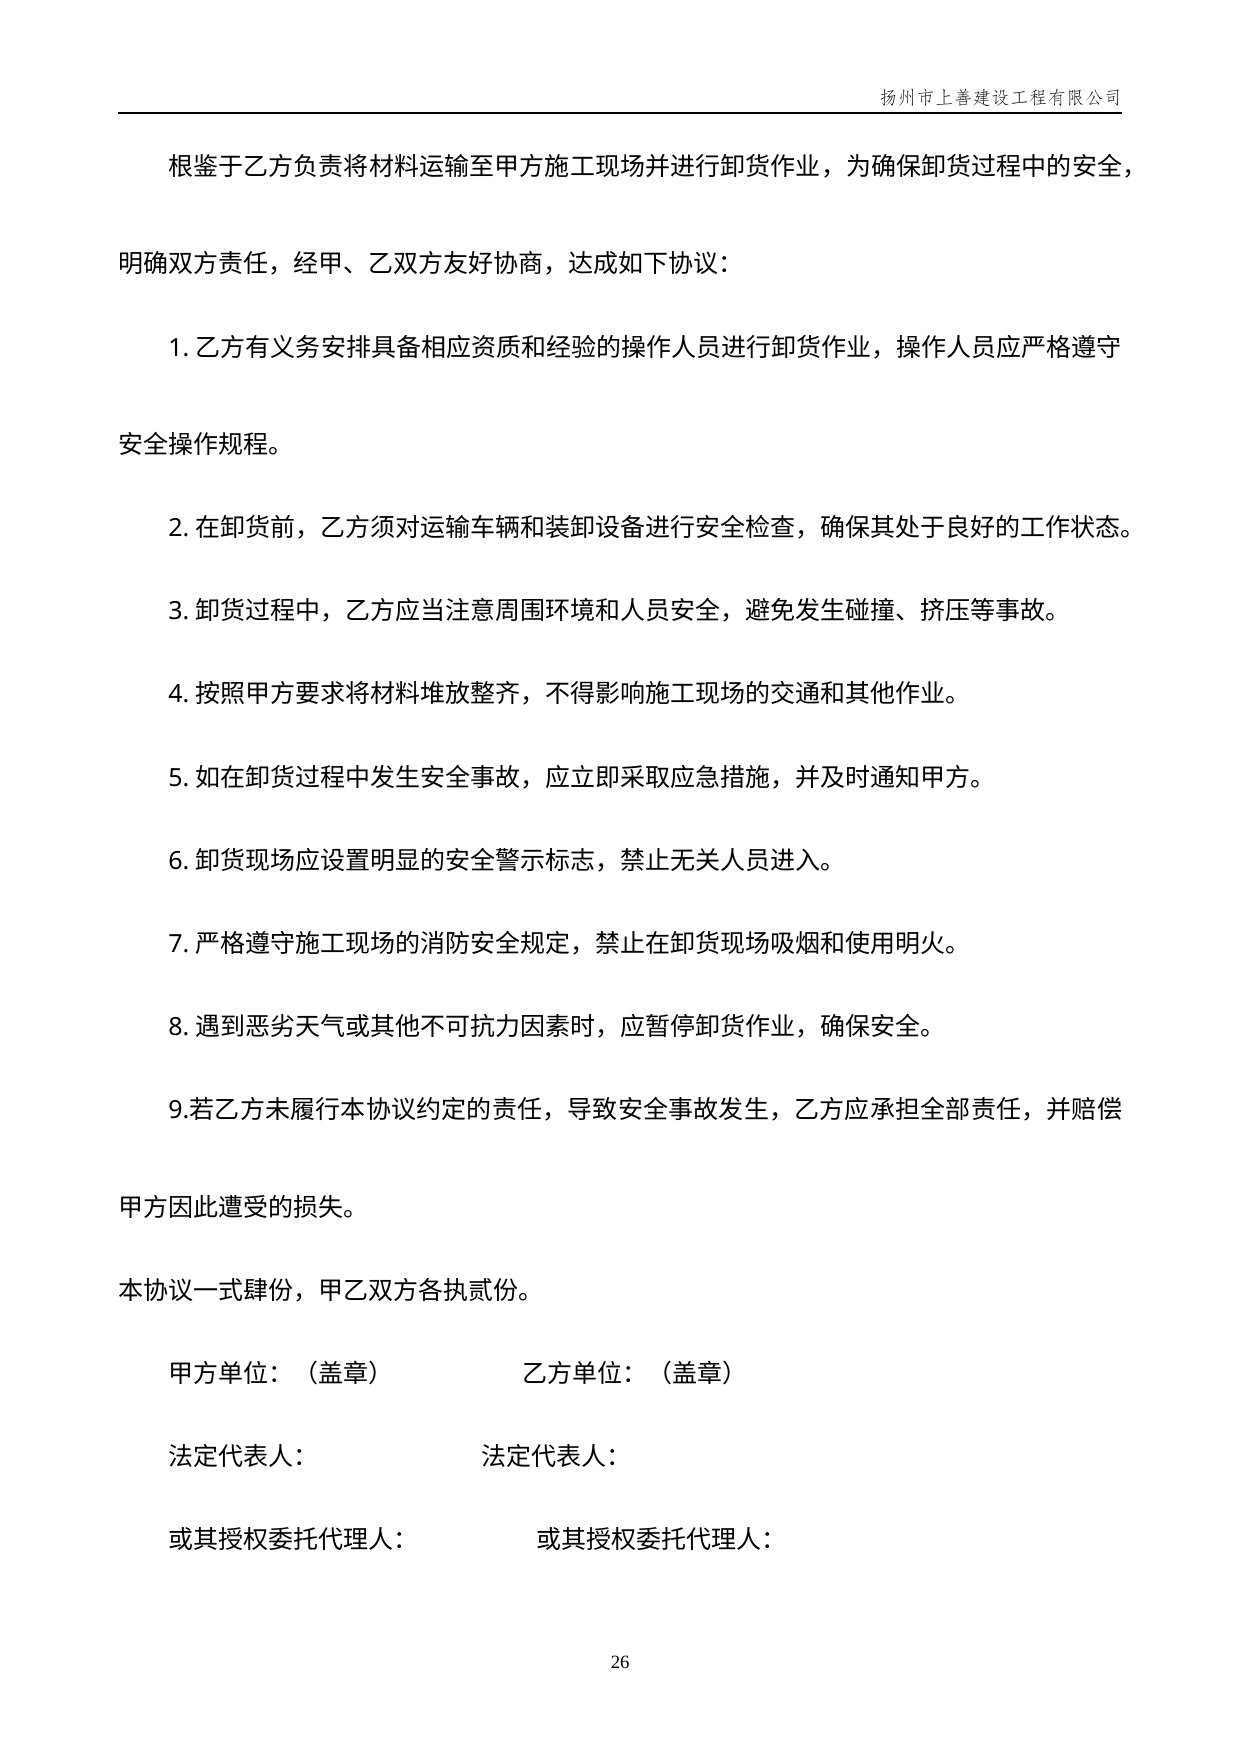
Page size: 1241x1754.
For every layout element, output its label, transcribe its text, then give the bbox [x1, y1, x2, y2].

text 4. 按照甲方要求将材料堆放整齐，不得影响施工现场的交通和其他作业。 [118, 659, 1122, 724]
text 3. 卸货过程中，乙方应当注意周围环境和人员安全，避免发生碰撞、挤压等事故。 [118, 576, 1122, 641]
text 或其授权委托代理人： 或其授权委托代理人： [118, 1505, 1122, 1570]
text 5. 如在卸货过程中发生安全事故，应立即采取应急措施，并及时通知甲方。 [118, 743, 1122, 808]
text 7. 严格遵守施工现场的消防安全规定，禁止在卸货现场吸烟和使用明火。 [118, 909, 1122, 974]
text 甲方单位：（盖章） 乙方单位：（盖章） [118, 1339, 1122, 1404]
text 根鉴于乙方负责将材料运输至甲方施工现场并进行卸货作业，为确保卸货过程中的安全，明确双方责任，经甲、乙双方友好协商，达成如下协议： [118, 132, 1122, 294]
text 1. 乙方有义务安排具备相应资质和经验的操作人员进行卸货作业，操作人员应严格遵守安全操作规程。 [118, 313, 1122, 475]
text 2. 在卸货前，乙方须对运输车辆和装卸设备进行安全检查，确保其处于良好的工作状态。 [118, 493, 1122, 558]
list 本协议一式肆份，甲乙双方各执贰份。 [118, 1256, 1122, 1321]
text 8. 遇到恶劣天气或其他不可抗力因素时，应暂停卸货作业，确保安全。 [118, 992, 1122, 1057]
text 法定代表人： 法定代表人： [118, 1422, 1122, 1487]
text 6. 卸货现场应设置明显的安全警示标志，禁止无关人员进入。 [118, 826, 1122, 891]
text 9.若乙方未履行本协议约定的责任，导致安全事故发生，乙方应承担全部责任，并赔偿甲方因此遭受的损失。 [118, 1075, 1122, 1238]
